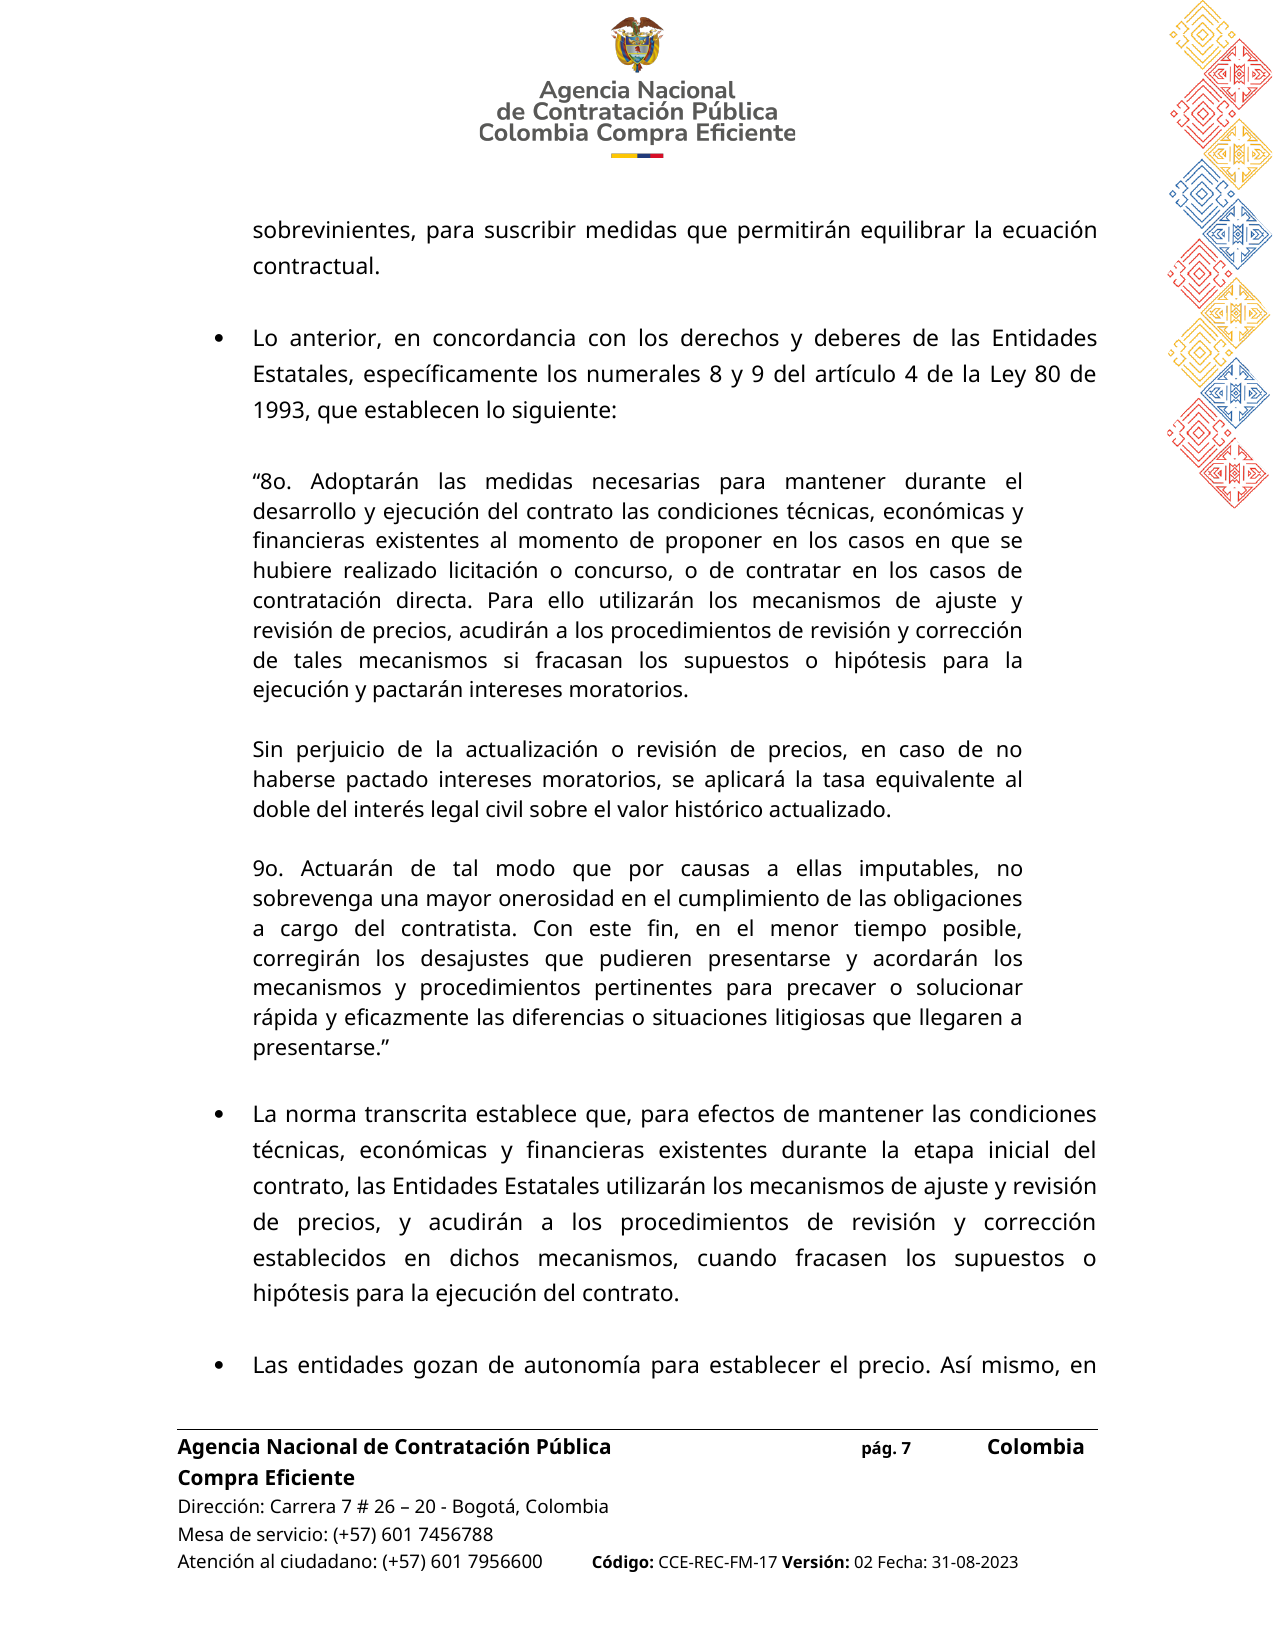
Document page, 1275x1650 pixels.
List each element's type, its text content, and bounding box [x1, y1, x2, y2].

picture [1165, 0, 1272, 506]
list Lo anterior, en concordancia con los derechos y deberes de las Entidades Estatales, específicamente los numerales 8 y 9 del artículo 4 de la Ley 80 de 1993, que establecen lo siguiente: [215, 322, 1098, 425]
text 9o. Actuarán de tal modo que por causas a ellas imputables, no sobrevenga una mayor onerosidad en el cumplimiento de las obligaciones a cargo del contratista. Con este fin, en el menor tiempo posible, corregirán los desajustes que pudieren presentarse y acordarán los mecanismos y procedimientos pertinentes para precaver o solucionar rápida y eficazmente las diferencias o situaciones litigiosas que llegaren a presentarse.” [252, 853, 1024, 1062]
picture [479, 17, 796, 158]
list La norma transcrita establece que, para efectos de mantener las condiciones técnicas, económicas y financieras existentes durante la etapa inicial del contrato, las Entidades Estatales utilizarán los mecanismos de ajuste y revisión de precios, y acudirán a los procedimientos de revisión y corrección establecidos en dichos mecanismos, cuando fracasen los supuestos o hipótesis para la ejecución del contrato. [215, 1098, 1098, 1309]
text “8o. Adoptarán las medidas necesarias para mantener durante el desarrollo y ejecución del contrato las condiciones técnicas, económicas y financieras existentes al momento de proponer en los casos en que se hubiere realizado licitación o concurso, o de contratar en los casos de contratación directa. Para ello utilizarán los mecanismos de ajuste y revisión de precios, acudirán a los procedimientos de revisión y corrección de tales mecanismos si fracasan los supuestos o hipótesis para la ejecución y pactarán intereses moratorios. [252, 466, 1024, 704]
text Sin perjuicio de la actualización o revisión de precios, en caso de no haberse pactado intereses moratorios, se aplicará la tasa equivalente al doble del interés legal civil sobre el valor histórico actualizado. [252, 734, 1024, 823]
